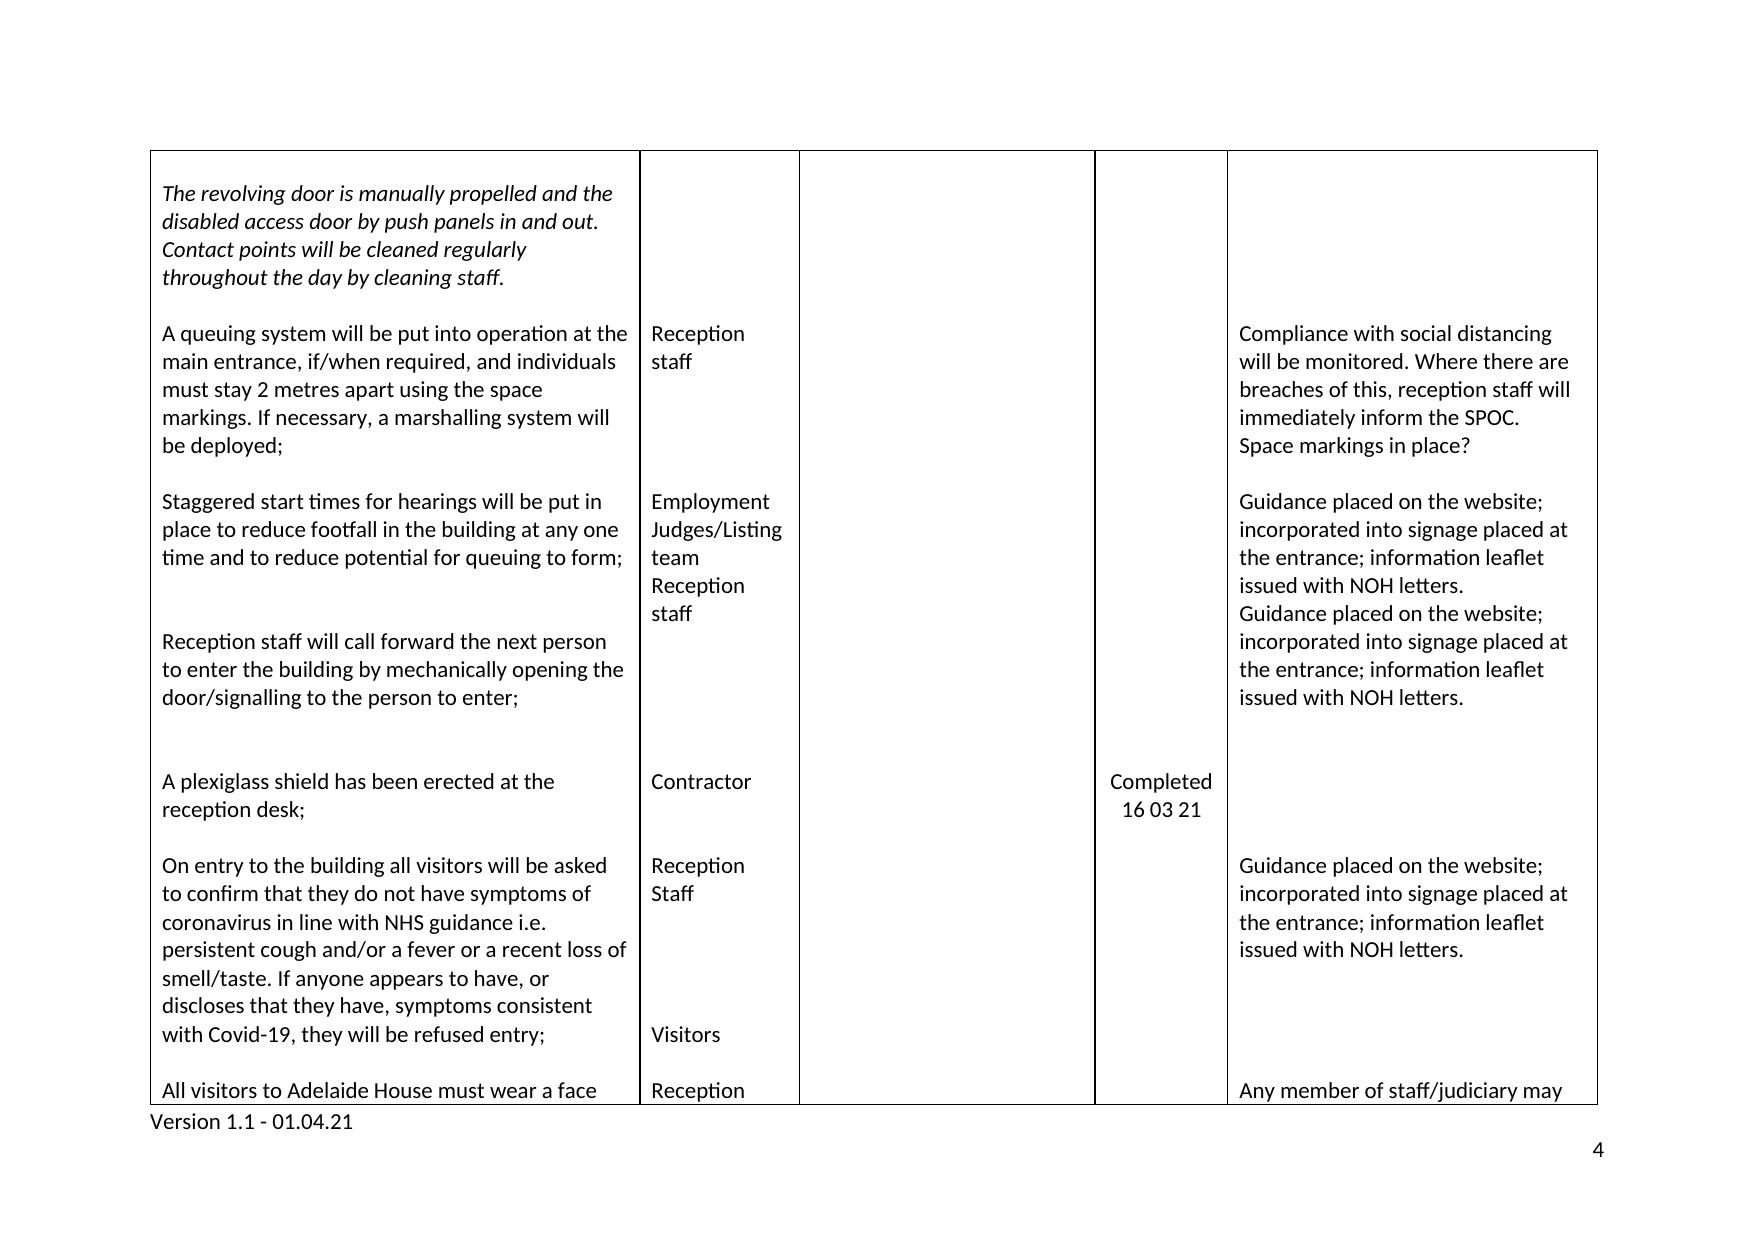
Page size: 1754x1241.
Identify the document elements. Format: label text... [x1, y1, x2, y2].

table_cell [800, 151, 1094, 1104]
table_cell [641, 151, 799, 1104]
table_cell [1228, 151, 1597, 1104]
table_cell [151, 151, 639, 1104]
table_cell Completed 16 03 21 [1096, 151, 1227, 1104]
